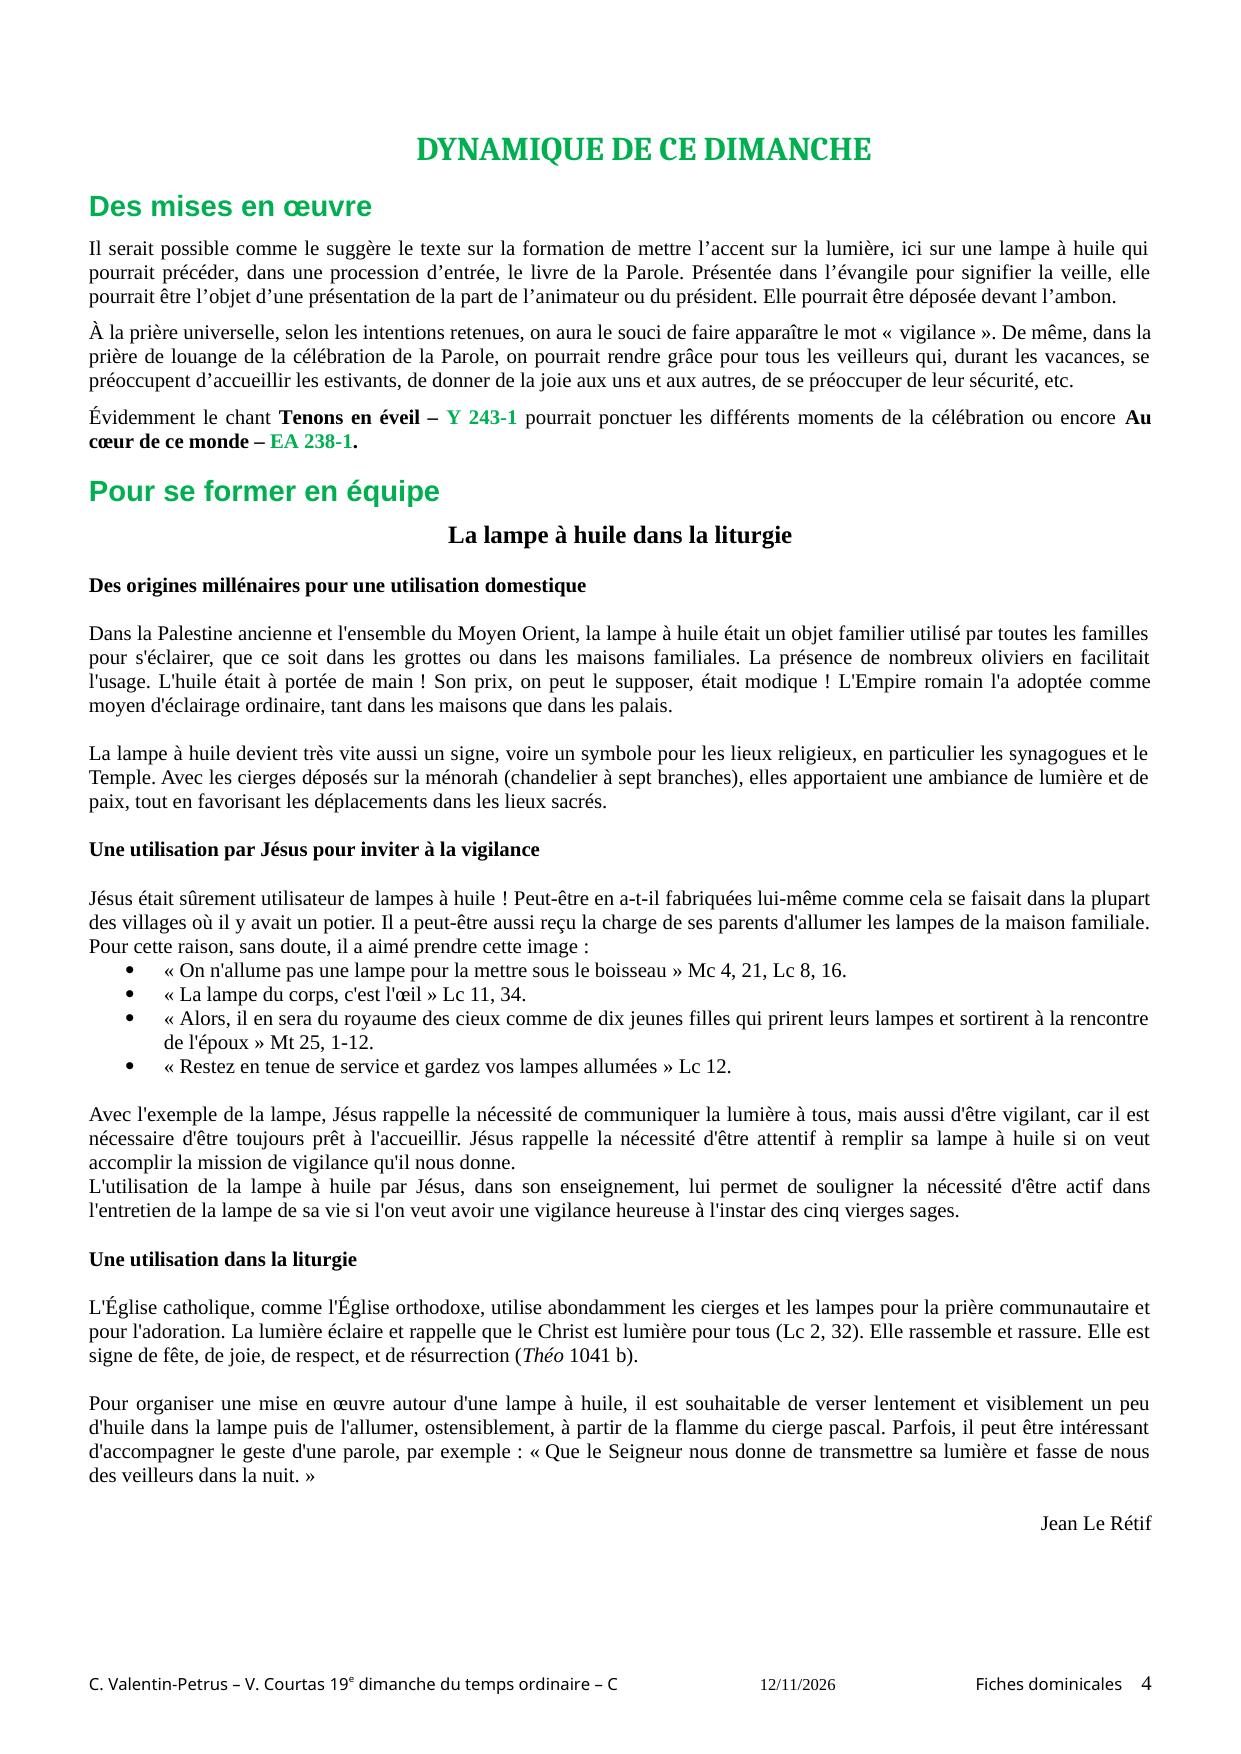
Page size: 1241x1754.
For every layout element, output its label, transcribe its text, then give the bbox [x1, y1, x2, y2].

text Avec l'exemple de la lampe, Jésus rappelle la nécessité de communiquer la lumière à tous, mais aussi d'être vigilant, car il est nécessaire d'être toujours prêt à l'accueillir. Jésus rappelle la nécessité d'être attentif à remplir sa lampe à huile si on veut accomplir la mission de vigilance qu'il nous donne. [89, 1102, 1152, 1174]
text Une utilisation dans la liturgie [89, 1246, 1152, 1271]
list « Restez en tenue de service et gardez vos lampes allumées » Lc 12. [126, 1054, 1152, 1078]
list « On n'allume pas une lampe pour la mettre sous le boisseau » Mc 4, 21, Lc 8, 16. [126, 958, 1152, 982]
text L'Église catholique, comme l'Église orthodoxe, utilise abondamment les cierges et les lampes pour la prière communautaire et pour l'adoration. La lumière éclaire et rappelle que le Christ est lumière pour tous (Lc 2, 32). Elle rassemble et rassure. Elle est signe de fête, de joie, de respect, et de résurrection (Théo 1041 b). [89, 1294, 1152, 1367]
text Une utilisation par Jésus pour inviter à la vigilance [89, 837, 1152, 861]
text À la prière universelle, selon les intentions retenues, on aura le souci de faire apparaître le mot « vigilance ». De même, dans la prière de louange de la célébration de la Parole, on pourrait rendre grâce pour tous les veilleurs qui, durant les vacances, se préoccupent d’accueillir les estivants, de donner de la joie aux uns et aux autres, de se préoccuper de leur sécurité, etc. [89, 320, 1152, 392]
subtitle Des mises en œuvre [89, 189, 1152, 223]
subtitle DYNAMIQUE DE CE DIMANCHE [266, 130, 1022, 169]
text Il serait possible comme le suggère le texte sur la formation de mettre l’accent sur la lumière, ici sur une lampe à huile qui pourrait précéder, dans une procession d’entrée, le livre de la Parole. Présentée dans l’évangile pour signifier la veille, elle pourrait être l’objet d’une présentation de la part de l’animateur ou du président. Elle pourrait être déposée devant l’ambon. [89, 236, 1152, 308]
text Jésus était sûrement utilisateur de lampes à huile ! Peut-être en a-t-il fabriquées lui-même comme cela se faisait dans la plupart des villages où il y avait un potier. Il a peut-être aussi reçu la charge de ses parents d'allumer les lampes de la maison familiale. Pour cette raison, sans doute, il a aimé prendre cette image : [89, 886, 1152, 958]
text Évidemment le chant Tenons en éveil – Y 243-1 pourrait ponctuer les différents moments de la célébration ou encore Au cœur de ce monde – EA 238-1. [89, 405, 1152, 453]
text La lampe à huile dans la liturgie [89, 520, 1152, 549]
list « La lampe du corps, c'est l'œil » Lc 11, 34. [126, 982, 1152, 1006]
text Des origines millénaires pour une utilisation domestique [89, 573, 1152, 597]
text Jean Le Rétif [89, 1511, 1152, 1535]
text Dans la Palestine ancienne et l'ensemble du Moyen Orient, la lampe à huile était un objet familier utilisé par toutes les familles pour s'éclairer, que ce soit dans les grottes ou dans les maisons familiales. La présence de nombreux oliviers en facilitait l'usage. L'huile était à portée de main ! Son prix, on peut le supposer, était modique ! L'Empire romain l'a adoptée comme moyen d'éclairage ordinaire, tant dans les maisons que dans les palais. [89, 621, 1152, 717]
list « Alors, il en sera du royaume des cieux comme de dix jeunes filles qui prirent leurs lampes et sortirent à la rencontre de l'époux » Mt 25, 1-12. [126, 1006, 1152, 1054]
text La lampe à huile devient très vite aussi un signe, voire un symbole pour les lieux religieux, en particulier les synagogues et le Temple. Avec les cierges déposés sur la ménorah (chandelier à sept branches), elles apportaient une ambiance de lumière et de paix, tout en favorisant les déplacements dans les lieux sacrés. [89, 741, 1152, 813]
subtitle Pour se former en équipe [89, 474, 1152, 507]
text Pour organiser une mise en œuvre autour d'une lampe à huile, il est souhaitable de verser lentement et visiblement un peu d'huile dans la lampe puis de l'allumer, ostensiblement, à partir de la flamme du cierge pascal. Parfois, il peut être intéressant d'accompagner le geste d'une parole, par exemple : « Que le Seigneur nous donne de transmettre sa lumière et fasse de nous des veilleurs dans la nuit. » [89, 1391, 1152, 1487]
text L'utilisation de la lampe à huile par Jésus, dans son enseignement, lui permet de souligner la nécessité d'être actif dans l'entretien de la lampe de sa vie si l'on veut avoir une vigilance heureuse à l'instar des cinq vierges sages. [89, 1174, 1152, 1222]
